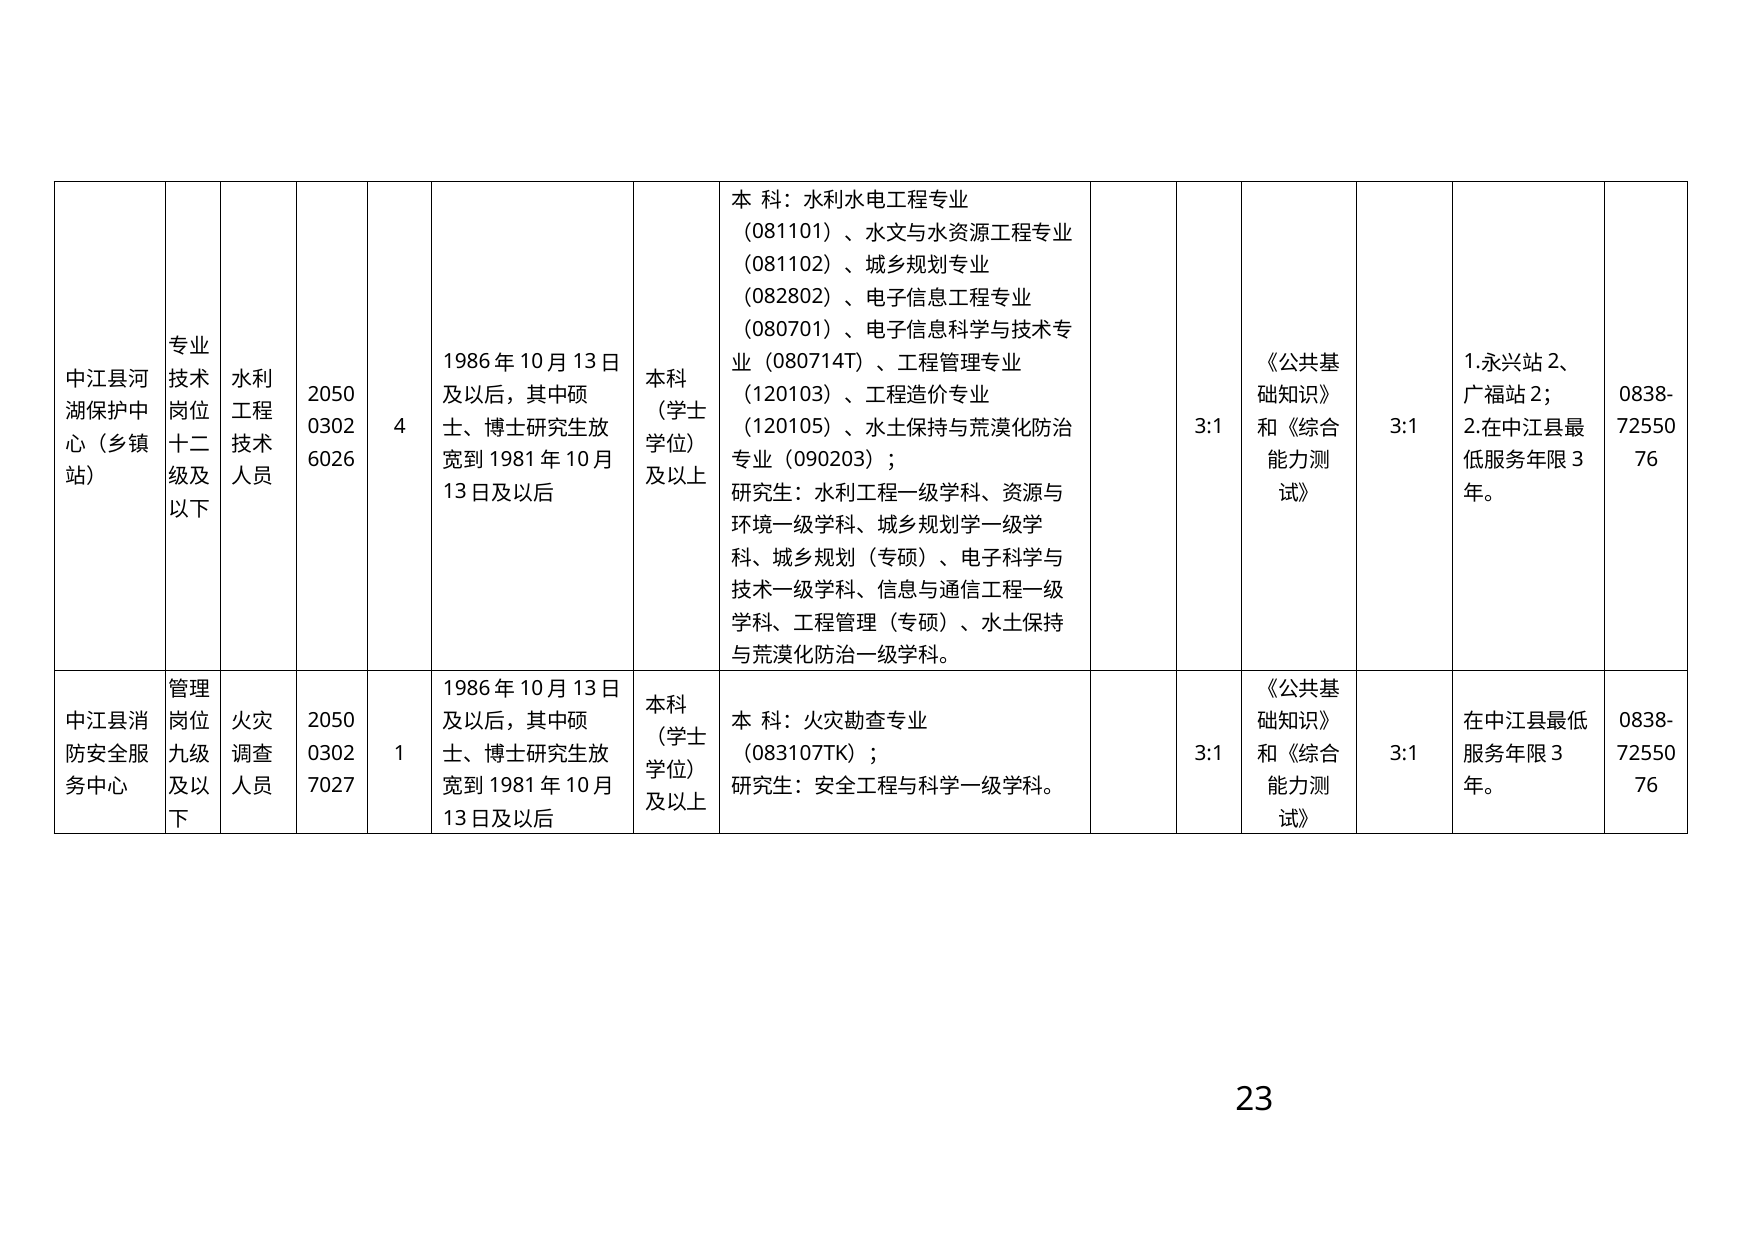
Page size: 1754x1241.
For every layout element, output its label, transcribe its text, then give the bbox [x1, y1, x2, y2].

table_cell 专业技术岗位十二级及以下 [166, 182, 220, 669]
table_cell 205003026026 [297, 182, 367, 669]
table_cell 《公共基础知识》和《综合能力测试》 [1242, 182, 1356, 669]
table_cell 1.永兴站2、广福站2； 2.在中江县最低服务年限3年。 [1453, 182, 1604, 669]
table_cell 中江县河湖保护中心（乡镇站） [55, 182, 165, 669]
table_cell 3:1 [1177, 671, 1241, 833]
table_cell 0838-7255076 [1605, 671, 1687, 833]
table_cell 火灾调查人员 [221, 671, 296, 833]
table_cell [1091, 671, 1176, 833]
table_cell 3:1 [1177, 182, 1241, 669]
table_cell 本 科：水利水电工程专业（081101）、水文与水资源工程专业（081102）、城乡规划专业（082802）、电子信息工程专业（080701）、电子信息科学与技术专业（080714T）、工程管理专业（120103）、工程造价专业（120105）、水土保持与荒漠化防治专业（090203）； 研究生：水利工程一级学科、资源与环境一级学科、城乡规划学一级学科、城乡规划（专硕）、电子科学与技术一级学科、信息与通信工程一级学科、工程管理（专硕）、水土保持与荒漠化防治一级学科。 [720, 182, 1090, 669]
table_cell 3:1 [1357, 182, 1452, 669]
table_cell 1986年10月13日及以后，其中硕士、博士研究生放宽到1981年10月13日及以后 [432, 182, 633, 669]
table_cell 1 [368, 671, 431, 833]
table_cell 1986年10月13日及以后，其中硕士、博士研究生放宽到1981年10月13日及以后 [432, 671, 633, 833]
table_cell 《公共基础知识》和《综合能力测试》 [1242, 671, 1356, 833]
table_cell 本科（学士学位）及以上 [634, 182, 719, 669]
table_cell 4 [368, 182, 431, 669]
table_cell 3:1 [1357, 671, 1452, 833]
table_cell 205003027027 [297, 671, 367, 833]
table_cell [1091, 182, 1176, 669]
table_cell 在中江县最低服务年限3年。 [1453, 671, 1604, 833]
table_cell 本科（学士学位）及以上 [634, 671, 719, 833]
table_cell 0838-7255076 [1605, 182, 1687, 669]
table_cell 水利工程技术人员 [221, 182, 296, 669]
table_cell 管理岗位九级及以下 [166, 671, 220, 833]
table_cell 中江县消防安全服务中心 [55, 671, 165, 833]
table_cell 本 科：火灾勘查专业（083107TK）； 研究生：安全工程与科学一级学科。 [720, 671, 1090, 833]
